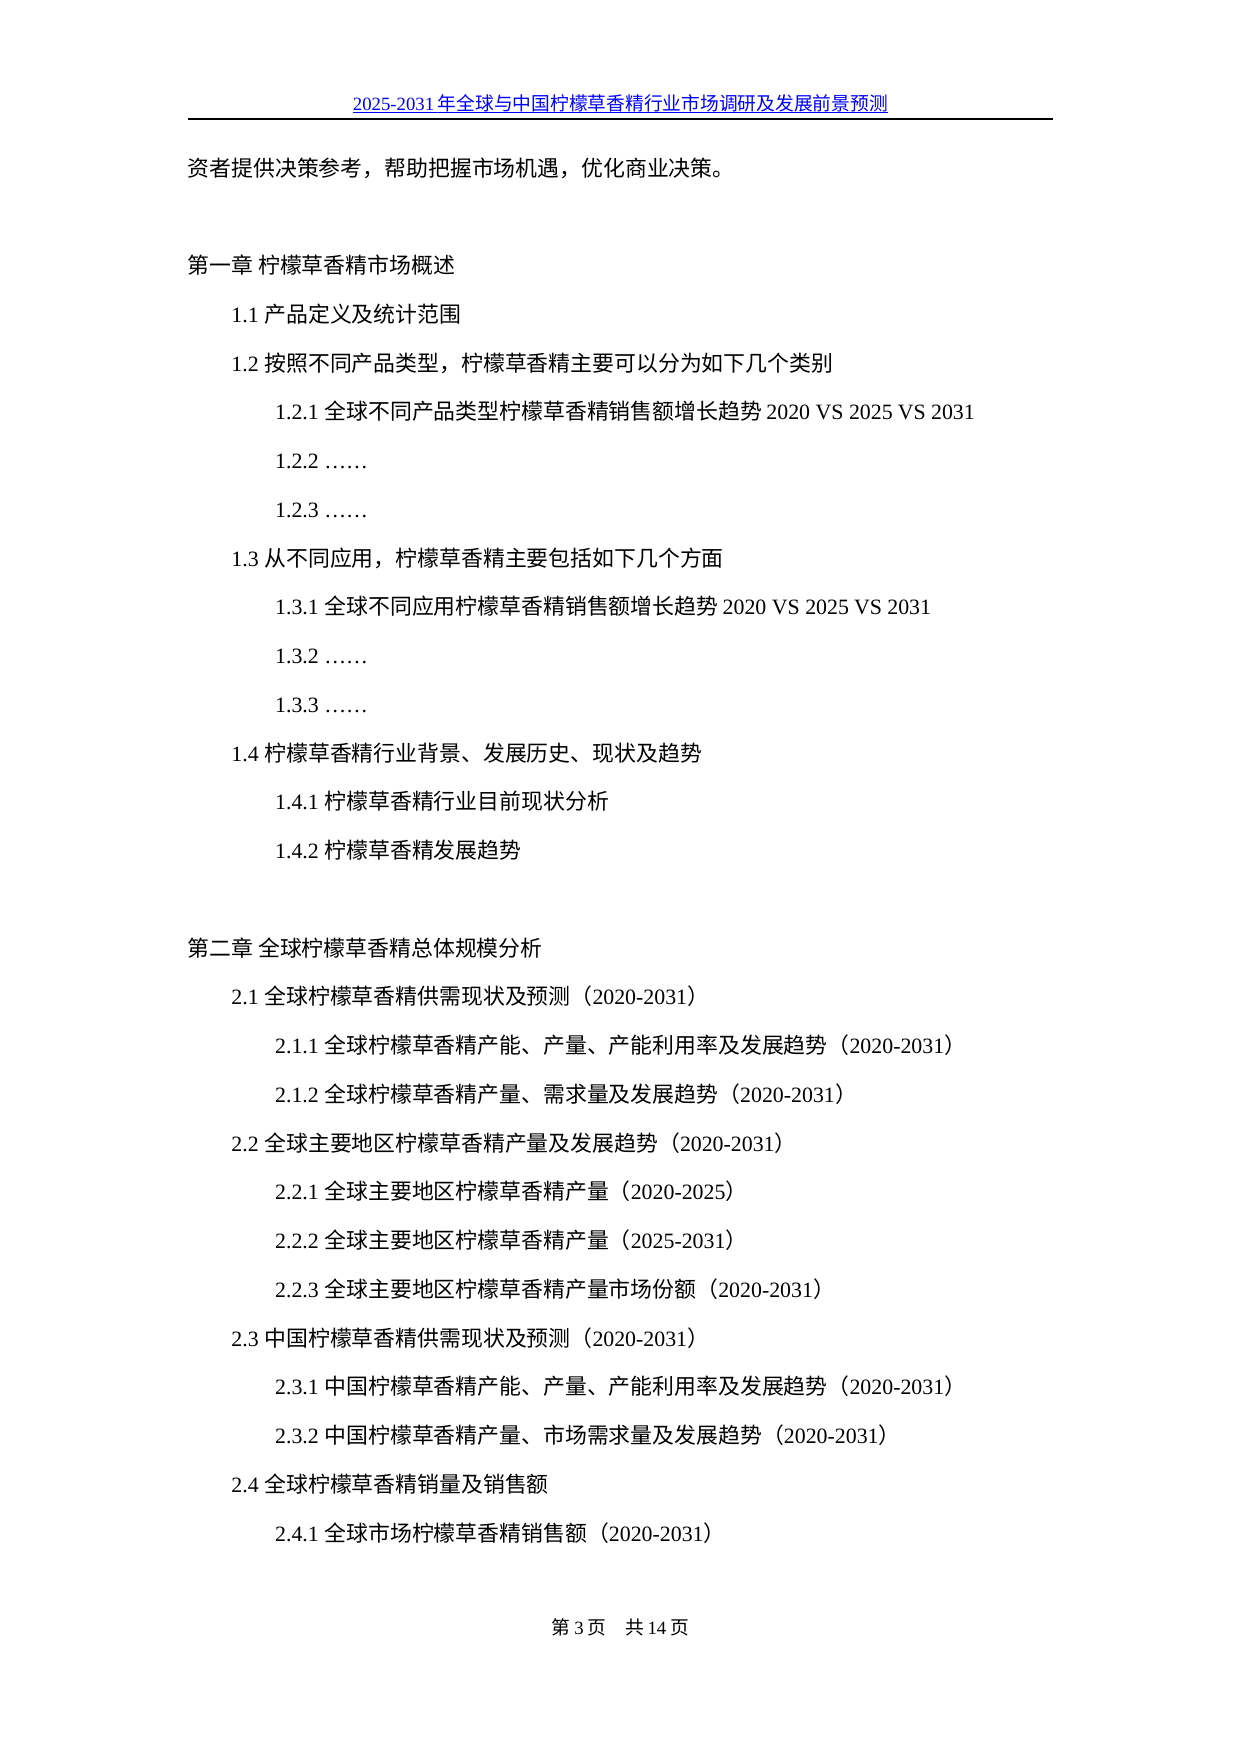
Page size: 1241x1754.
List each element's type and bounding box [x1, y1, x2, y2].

text [187, 150, 1053, 1548]
